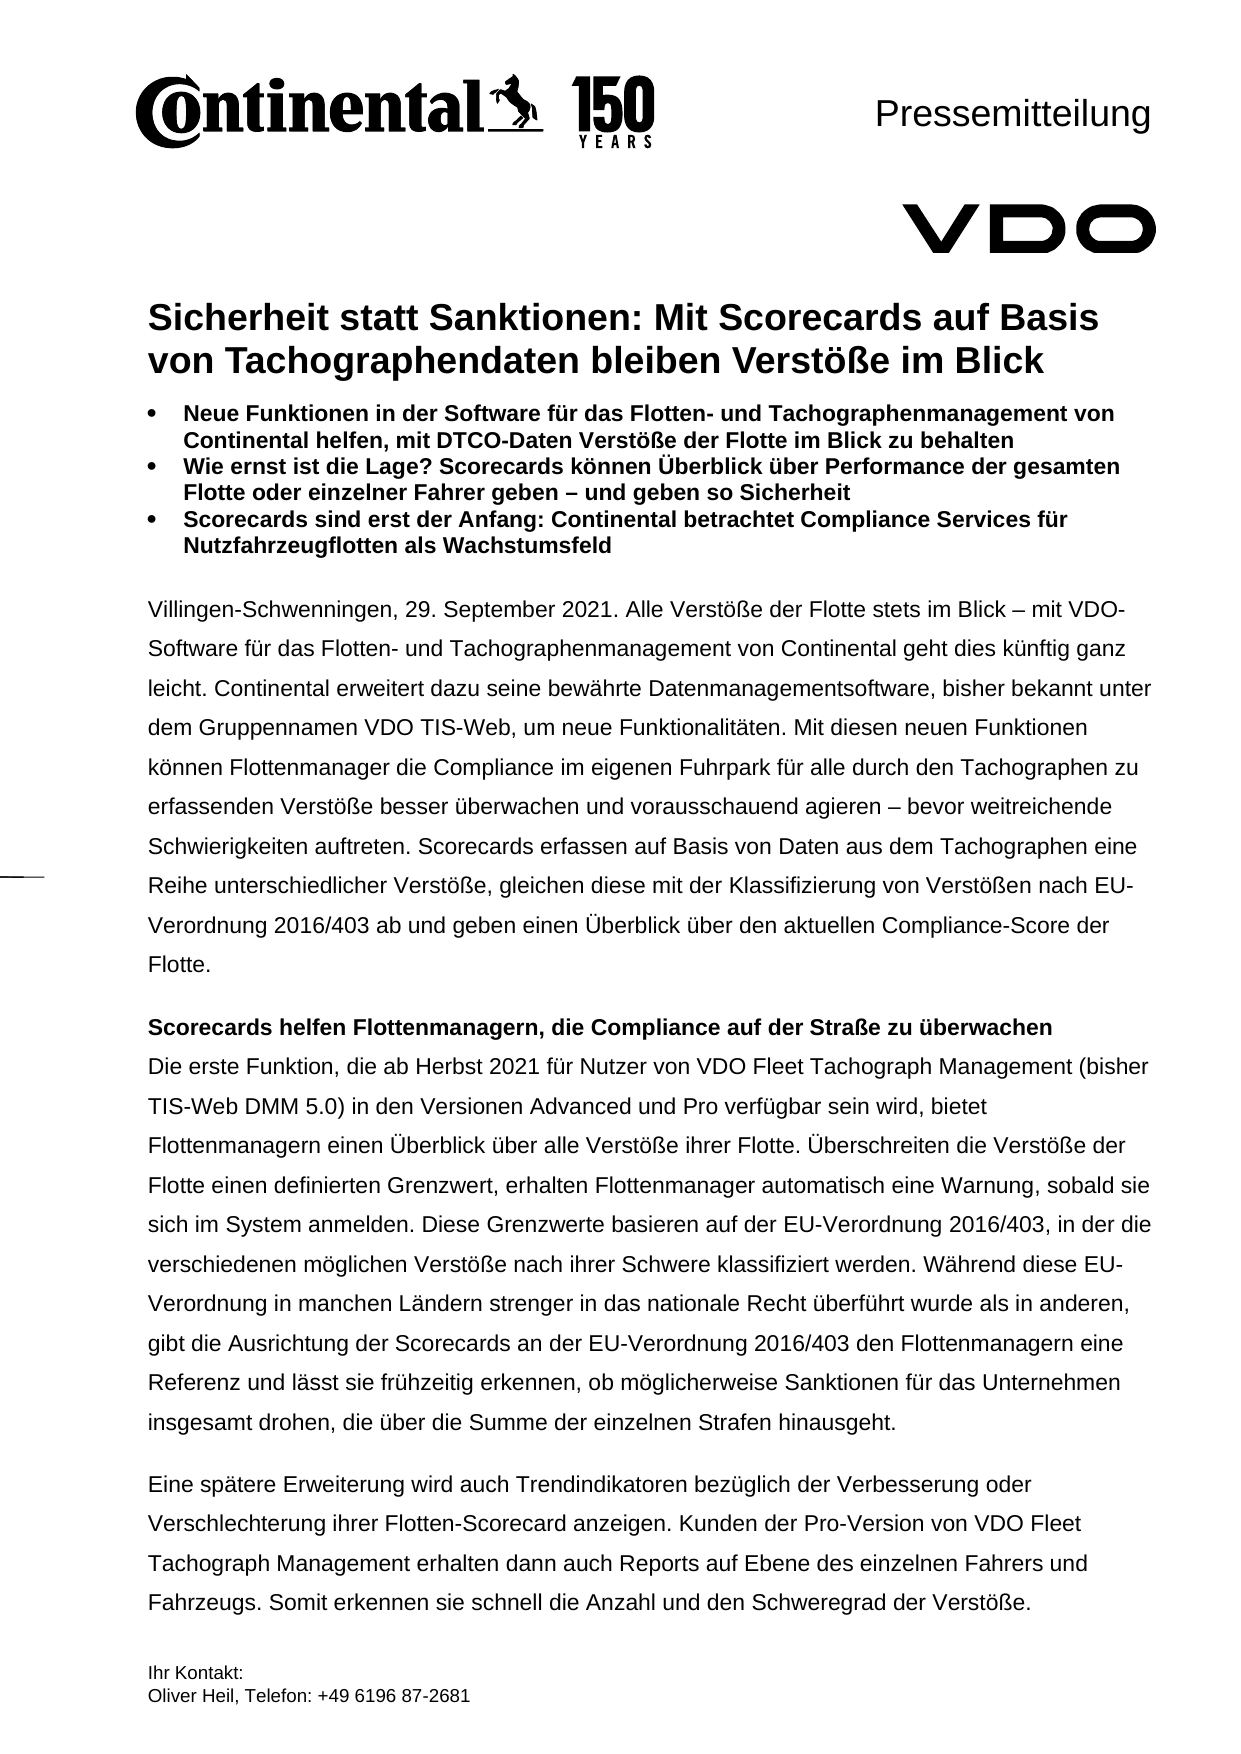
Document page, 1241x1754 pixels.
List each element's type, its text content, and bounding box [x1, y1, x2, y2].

text Neue Funktionen in der Software für das Flotten- und Tachographenmanagement von Continental helfen, mit DTCO-Daten Verstöße der Flotte im Blick zu behalten [148, 400, 1152, 453]
text Scorecards helfen Flottenmanagern, die Compliance auf der Straße zu überwachen [148, 1014, 1152, 1040]
text Villingen-Schwenningen, 29. September 2021. Alle Verstöße der Flotte stets im Blick – mit VDO-Software für das Flotten- und Tachographenmanagement von Continental geht dies künftig ganz leicht. Continental erweitert dazu seine bewährte Datenmanagementsoftware, bisher bekannt unter dem Gruppennamen VDO TIS-Web, um neue Funktionalitäten. Mit diesen neuen Funktionen können Flottenmanager die Compliance im eigenen Fuhrpark für alle durch den Tachographen zu erfassenden Verstöße besser überwachen und vorausschauend agieren – bevor weitreichende Schwierigkeiten auftreten. Scorecards erfassen auf Basis von Daten aus dem Tachographen eine Reihe unterschiedlicher Verstöße, gleichen diese mit der Klassifizierung von Verstößen nach EU-Verordnung 2016/403 ab und geben einen Überblick über den aktuellen Compliance-Score der Flotte. [148, 596, 1152, 978]
text Eine spätere Erweiterung wird auch Trendindikatoren bezüglich der Verbesserung oder Verschlechterung ihrer Flotten-Scorecard anzeigen. Kunden der Pro-Version von VDO Fleet Tachograph Management erhalten dann auch Reports auf Ebene des einzelnen Fahrers und Fahrzeugs. Somit erkennen sie schnell die Anzahl und den Schweregrad der Verstöße. [148, 1471, 1152, 1616]
text Die erste Funktion, die ab Herbst 2021 für Nutzer von VDO Fleet Tachograph Management (bisher TIS-Web DMM 5.0) in den Versionen Advanced und Pro verfügbar sein wird, bietet Flottenmanagern einen Überblick über alle Verstöße ihrer Flotte. Überschreiten die Verstöße der Flotte einen definierten Grenzwert, erhalten Flottenmanager automatisch eine Warnung, sobald sie sich im System anmelden. Diese Grenzwerte basieren auf der EU-Verordnung 2016/403, in der die verschiedenen möglichen Verstöße nach ihrer Schwere klassifiziert werden. Während diese EU-Verordnung in manchen Ländern strenger in das nationale Recht überführt wurde als in anderen, gibt die Ausrichtung der Scorecards an der EU-Verordnung 2016/403 den Flottenmanagern eine Referenz und lässt sie frühzeitig erkennen, ob möglicherweise Sanktionen für das Unternehmen insgesamt drohen, die über die Summe der einzelnen Strafen hinausgeht. [148, 1053, 1152, 1435]
text Scorecards sind erst der Anfang: Continental betrachtet Compliance Services für Nutzfahrzeugflotten als Wachstumsfeld [148, 506, 1152, 558]
text Sicherheit statt Sanktionen: Mit Scorecards auf Basis von Tachographendaten bleiben Verstöße im Blick [148, 295, 1152, 382]
text Wie ernst ist die Lage? Scorecards können Überblick über Performance der gesamten Flotte oder einzelner Fahrer geben – und geben so Sicherheit [148, 453, 1152, 506]
